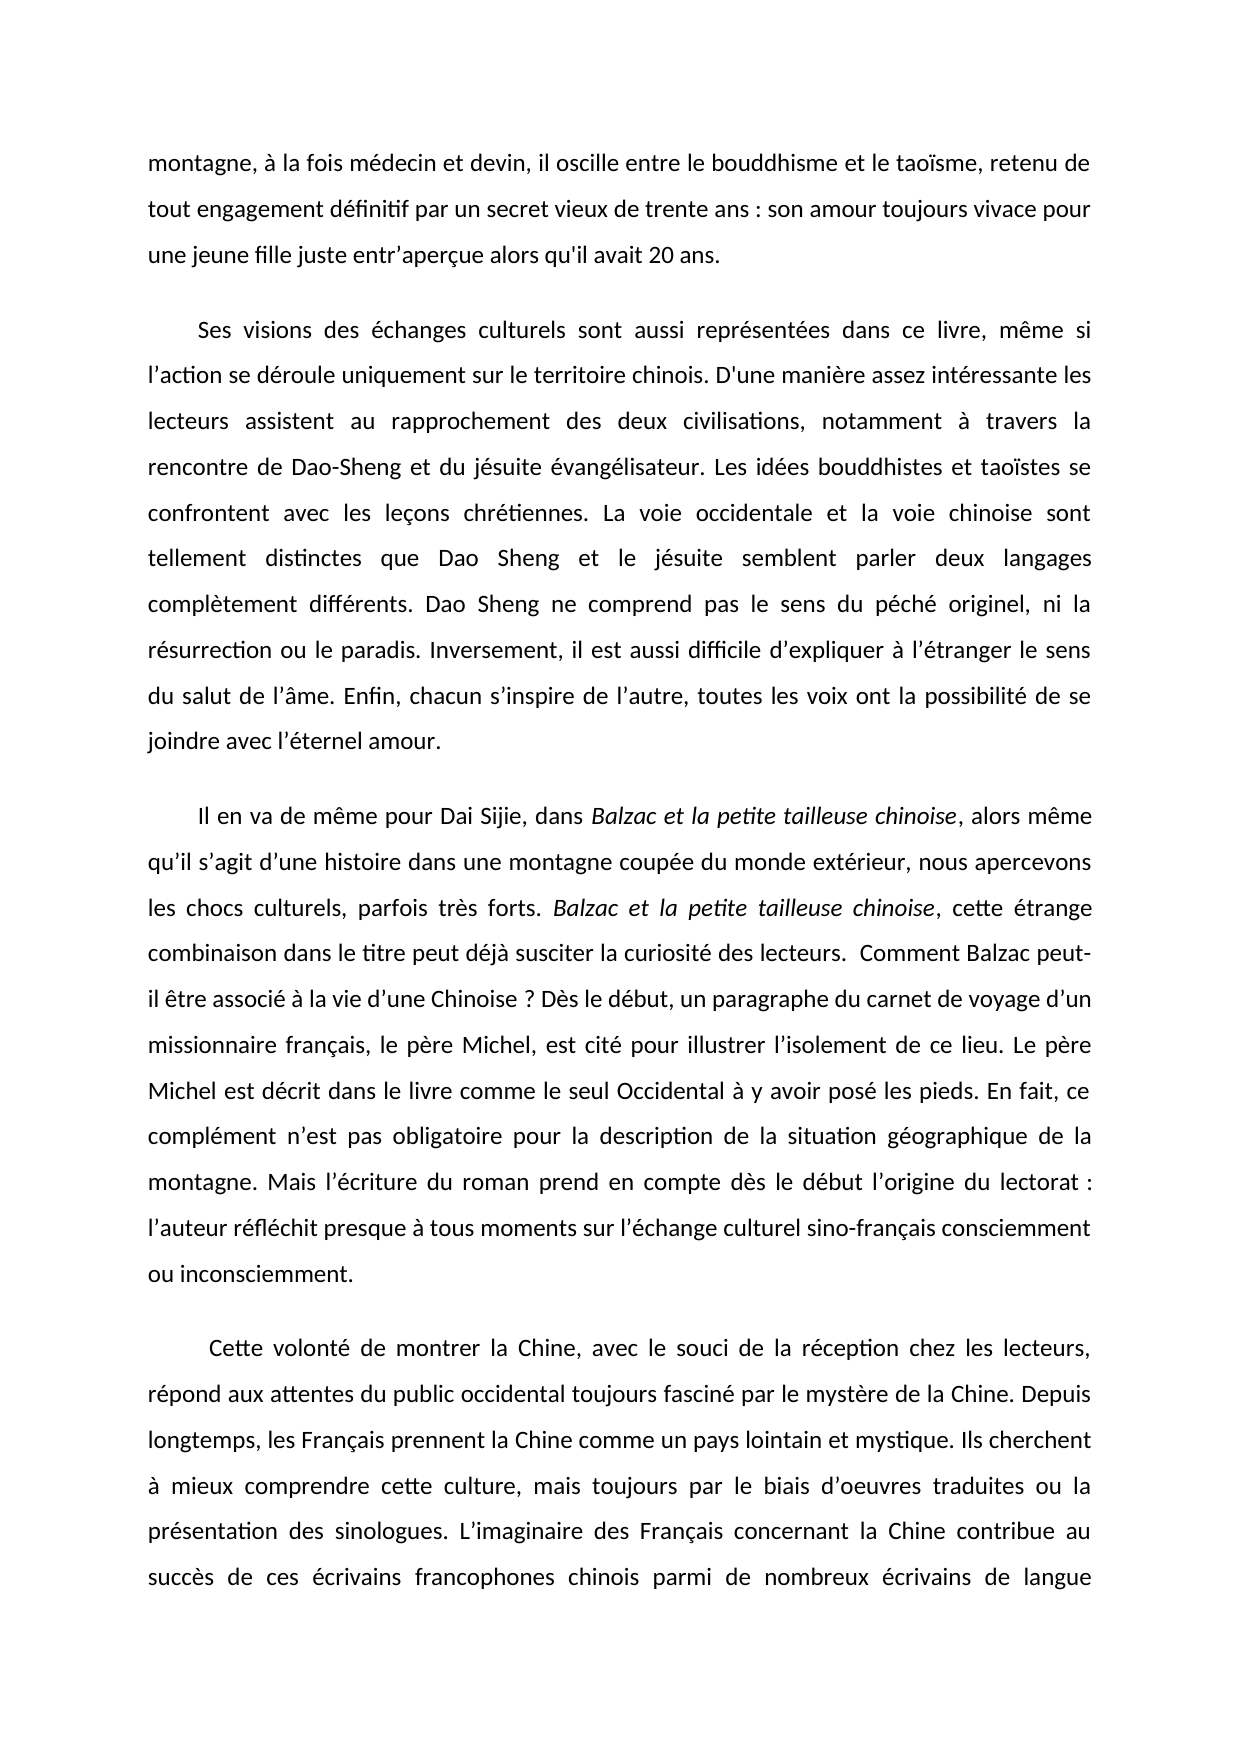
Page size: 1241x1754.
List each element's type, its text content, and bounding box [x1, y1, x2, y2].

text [148, 1333, 1093, 1592]
text Ses visions des échanges culturels sont aussi représentées dans ce livre, même si l’action se déroule uniquement sur le territoire chinois. D'une manière assez intéressante les lecteurs assistent au rapprochement des deux civilisations, notamment à travers la rencontre de Dao-Sheng et du jésuite évangélisateur. Les idées bouddhistes et taoïstes se confrontent avec les leçons chrétiennes. La voie occidentale et la voie chinoise sont tellement distinctes que Dao Sheng et le jésuite semblent parler deux langages complètement différents. Dao Sheng ne comprend pas le sens du péché originel, ni la résurrection ou le paradis. Inversement, il est aussi difficile d’expliquer à l’étranger le sens du salut de l’âme. Enfin, chacun s’inspire de l’autre, toutes les voix ont la possibilité de se joindre avec l’éternel amour. [148, 314, 1093, 756]
text Il en va de même pour Dai Sijie, dans Balzac et la petite tailleuse chinoise, alors même qu’il s’agit d’une histoire dans une montagne coupée du monde extérieur, nous apercevons les chocs culturels, parfois très forts. Balzac et la petite tailleuse chinoise, cette étrange combinaison dans le titre peut déjà susciter la curiosité des lecteurs. Comment Balzac peut-il être associé à la vie d’une Chinoise ? Dès le début, un paragraphe du carnet de voyage d’un missionnaire français, le père Michel, est cité pour illustrer l’isolement de ce lieu. Le père Michel est décrit dans le livre comme le seul Occidental à y avoir posé les pieds. En fait, ce complément n’est pas obligatoire pour la description de la situation géographique de la montagne. Mais l’écriture du roman prend en compte dès le début l’origine du lectorat : l’auteur réfléchit presque à tous moments sur l’échange culturel sino-français consciemment ou inconsciemment. [148, 800, 1093, 1288]
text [148, 148, 1093, 269]
